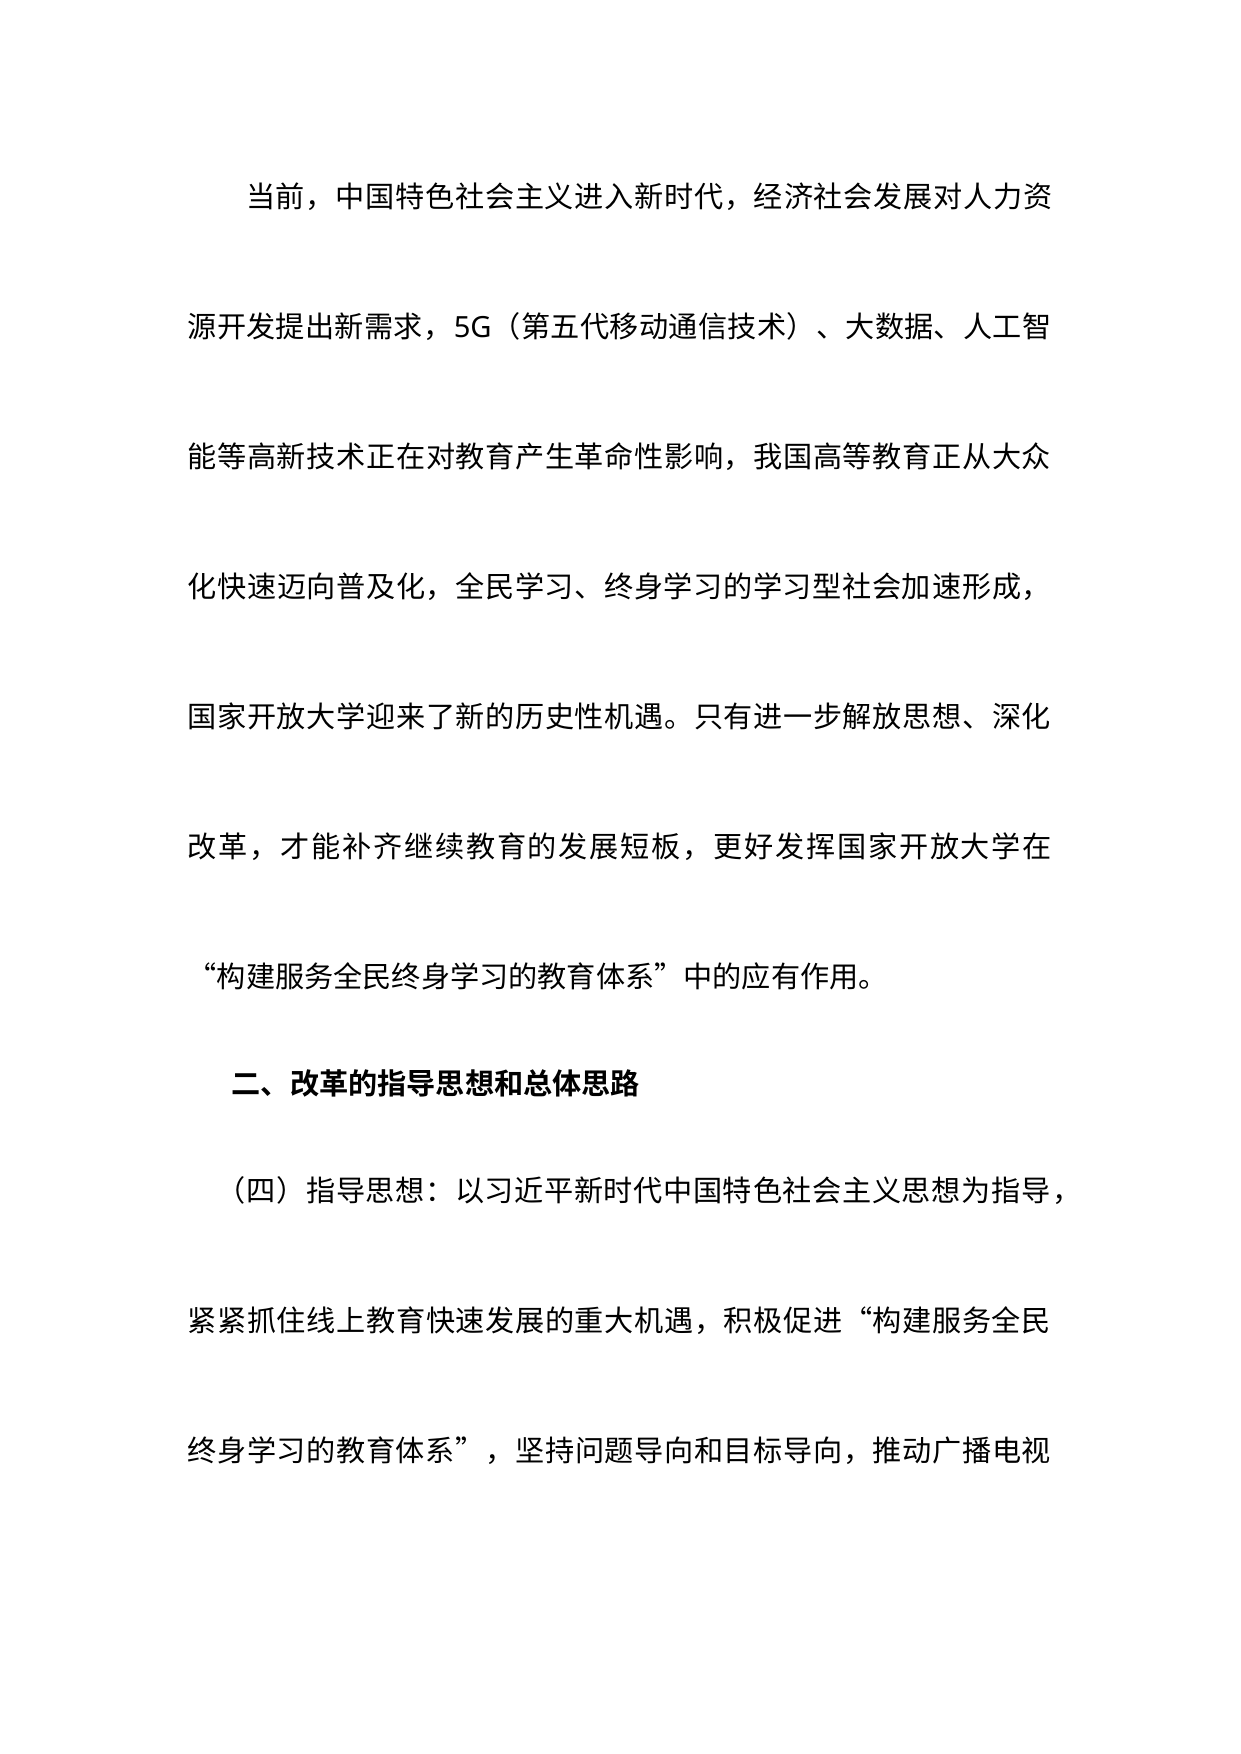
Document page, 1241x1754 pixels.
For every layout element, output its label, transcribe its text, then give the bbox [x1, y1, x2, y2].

text 当前，中国特色社会主义进入新时代，经济社会发展对人力资源开发提出新需求，5G（第五代移动通信技术）、大数据、人工智能等高新技术正在对教育产生革命性影响，我国高等教育正从大众化快速迈向普及化，全民学习、终身学习的学习型社会加速形成，国家开放大学迎来了新的历史性机遇。只有进一步解放思想、深化改革，才能补齐继续教育的发展短板，更好发挥国家开放大学在“构建服务全民终身学习的教育体系”中的应有作用。 [187, 162, 1053, 1007]
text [187, 1157, 1053, 1482]
text 二、改革的指导思想和总体思路 [187, 1049, 1053, 1114]
